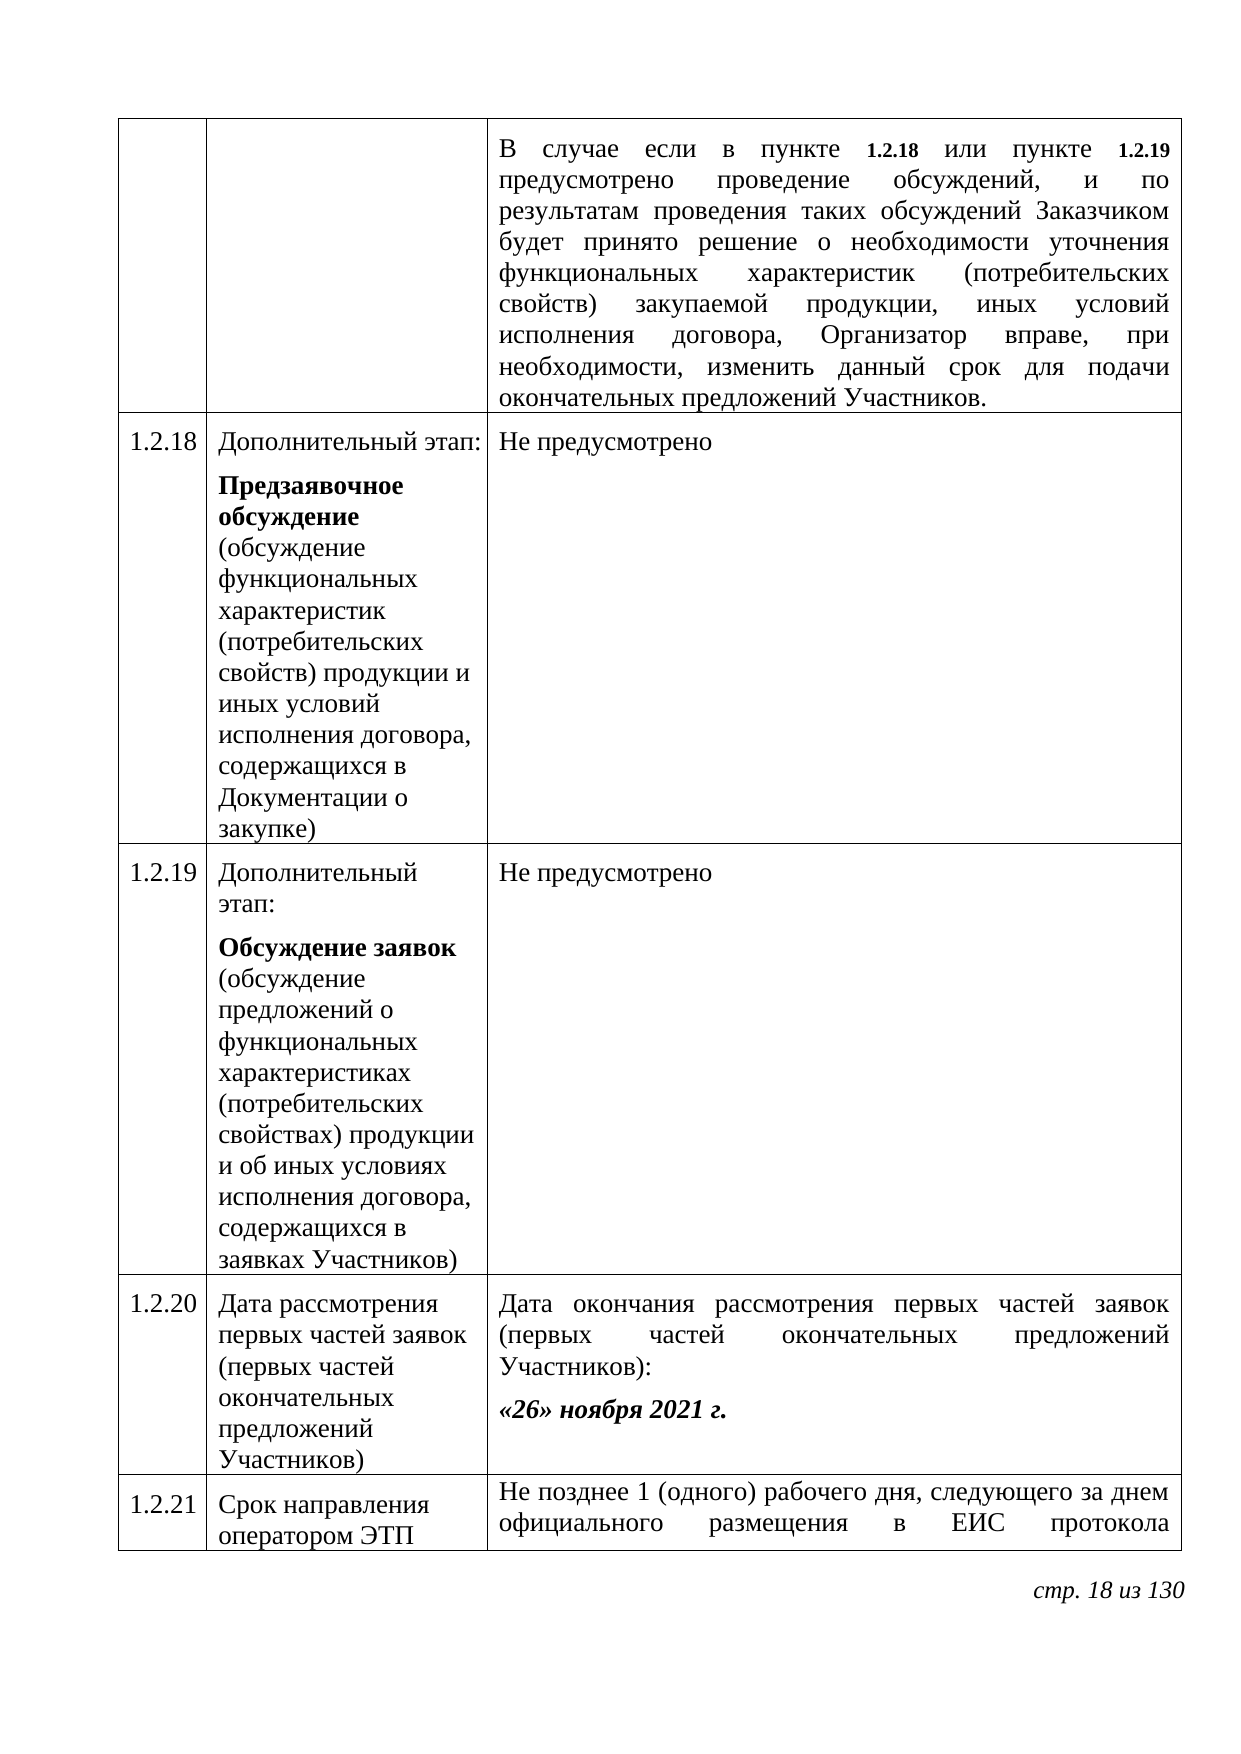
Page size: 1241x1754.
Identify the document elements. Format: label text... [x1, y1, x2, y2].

table_cell Дополнительный этап: Предзаявочное обсуждение (обсуждение функциональных характеристик (потребительских свойств) продукции и иных условий исполнения договора, содержащихся в Документации о закупке) [207, 413, 487, 843]
table_cell Дата окончания рассмотрения первых частей заявок (первых частей окончательных предложений Участников): «26» ноября 2021 г. [488, 1275, 1181, 1474]
table_cell [119, 119, 206, 412]
table_cell Дата рассмотрения первых частей заявок (первых частей окончательных предложений Участников) [207, 1275, 487, 1474]
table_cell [207, 119, 487, 412]
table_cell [488, 1475, 1181, 1550]
table_cell Дополнительный этап: Обсуждение заявок (обсуждение предложений о функциональных характеристиках (потребительских свойствах) продукции и об иных условиях исполнения договора, содержащихся в заявках Участников) [207, 844, 487, 1274]
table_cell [488, 119, 1181, 412]
table_cell [119, 413, 206, 843]
table_cell Не предусмотрено [488, 413, 1181, 843]
table_cell Не предусмотрено [488, 844, 1181, 1274]
table_cell [119, 1275, 206, 1474]
table_cell [119, 1475, 206, 1550]
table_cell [207, 1475, 487, 1550]
table_cell [119, 844, 206, 1274]
